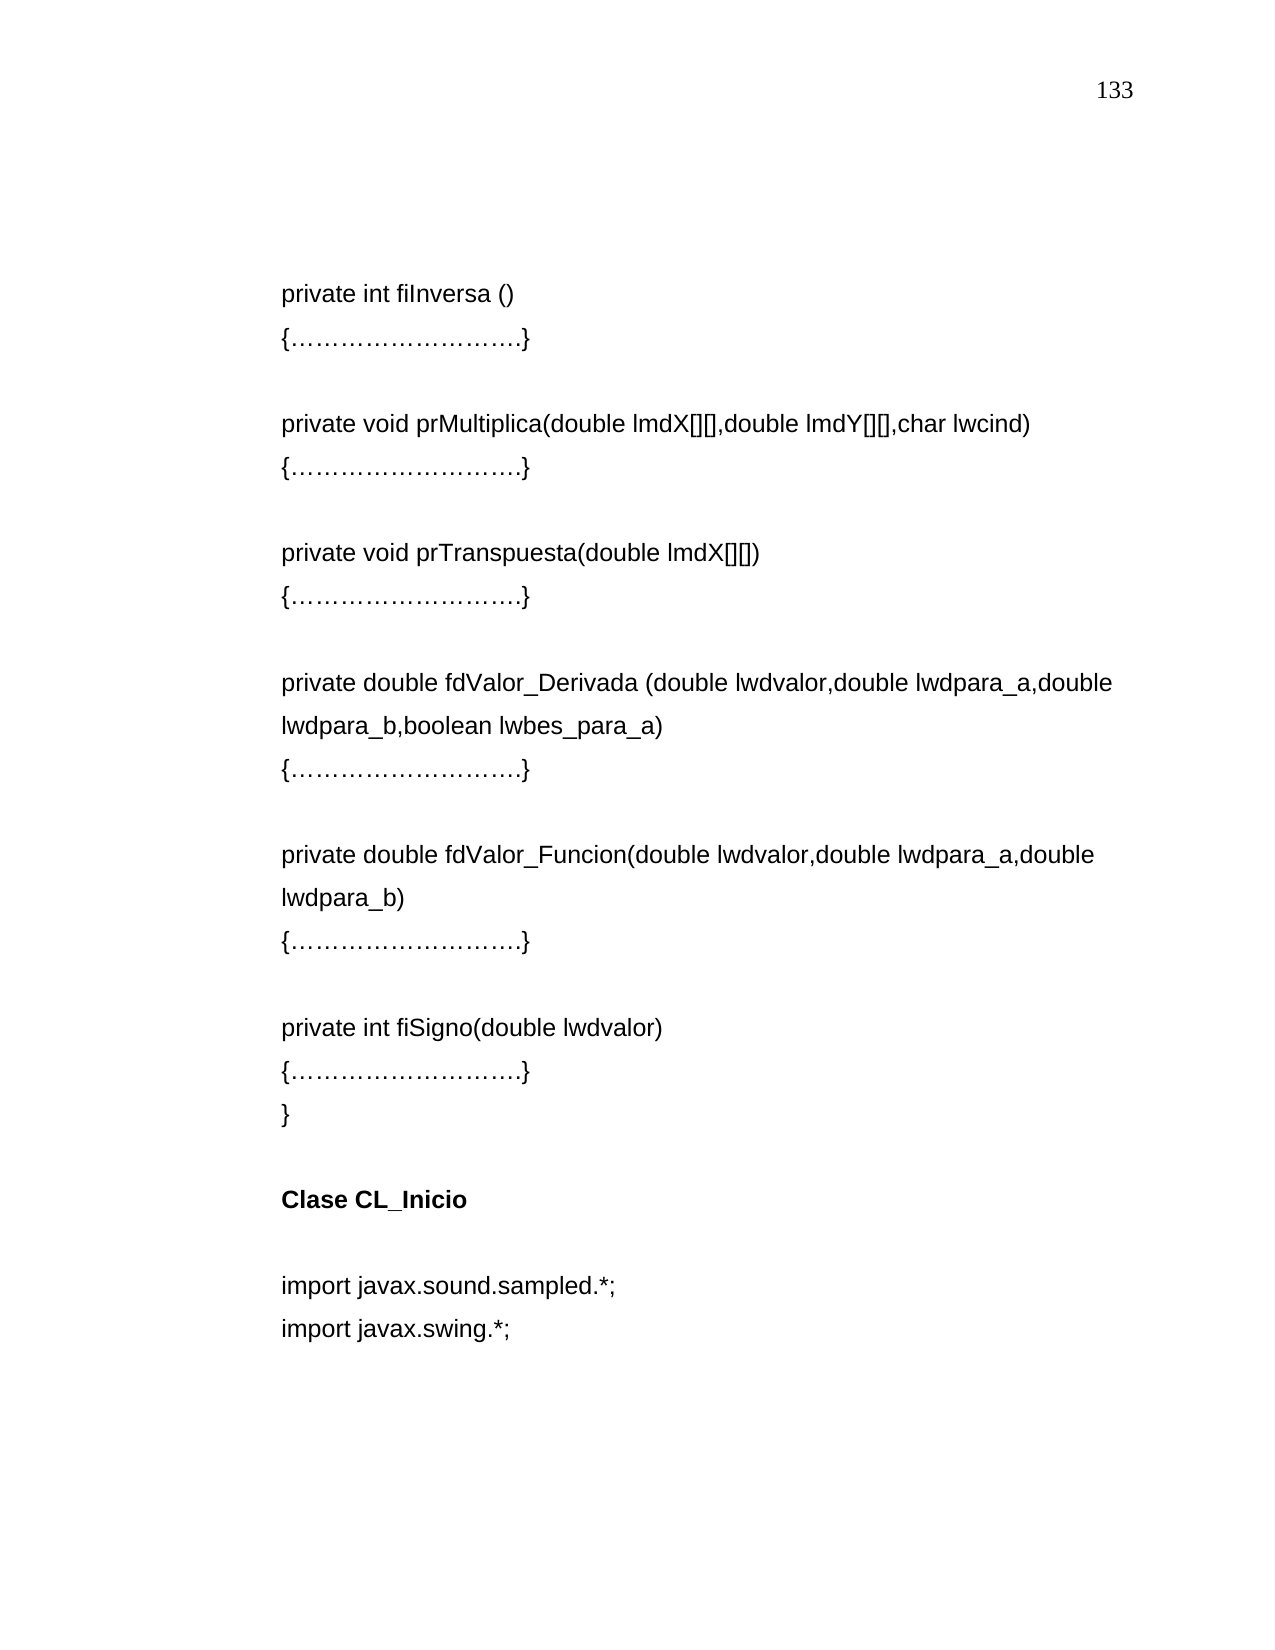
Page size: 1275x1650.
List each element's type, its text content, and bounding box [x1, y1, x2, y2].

list } [236, 1099, 1133, 1127]
list private double fdValor_Funcion(double lwdvalor,double lwdpara_a,double lwdpara_b) [236, 840, 1133, 912]
list {……………………….} [236, 322, 1133, 351]
list {……………………….} [236, 926, 1133, 955]
list private int fiInversa () [236, 279, 1133, 308]
list import javax.sound.sampled.*; [236, 1271, 1133, 1300]
list private void prTranspuesta(double lmdX[][]) [236, 538, 1133, 567]
list private int fiSigno(double lwdvalor) [236, 1012, 1133, 1041]
list {……………………….} [236, 754, 1133, 782]
list Clase CL_Inicio [236, 1185, 1133, 1214]
list private void prMultiplica(double lmdX[][],double lmdY[][],char lwcind) [236, 409, 1133, 437]
list {……………………….} [236, 452, 1133, 481]
list {……………………….} [236, 1056, 1133, 1084]
list {……………………….} [236, 581, 1133, 610]
list import javax.swing.*; [236, 1314, 1133, 1343]
list private double fdValor_Derivada (double lwdvalor,double lwdpara_a,double lwdpara_b,boolean lwbes_para_a) [236, 667, 1133, 739]
